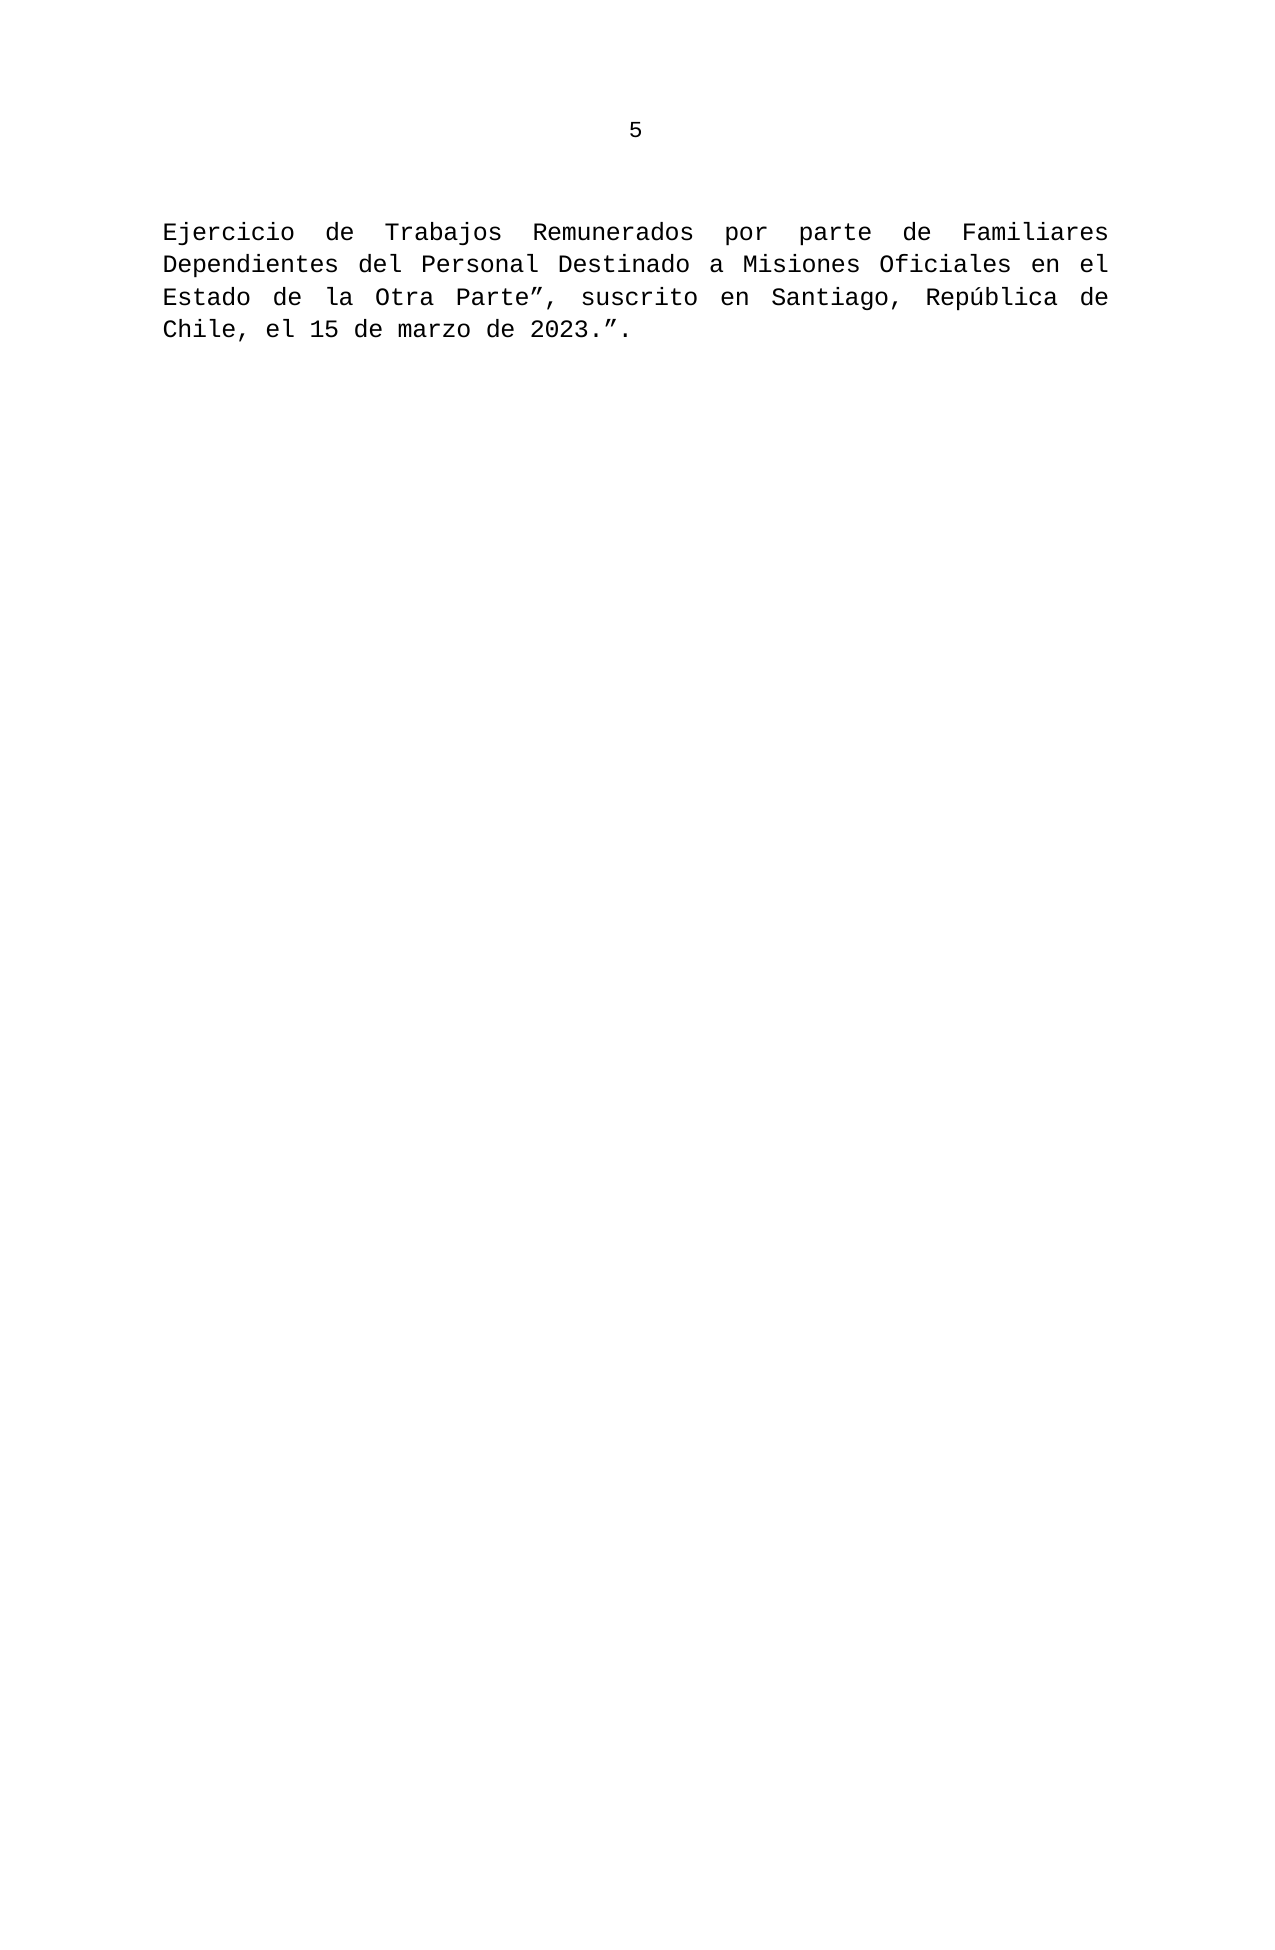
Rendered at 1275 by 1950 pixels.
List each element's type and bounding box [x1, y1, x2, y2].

text [162, 219, 1109, 345]
